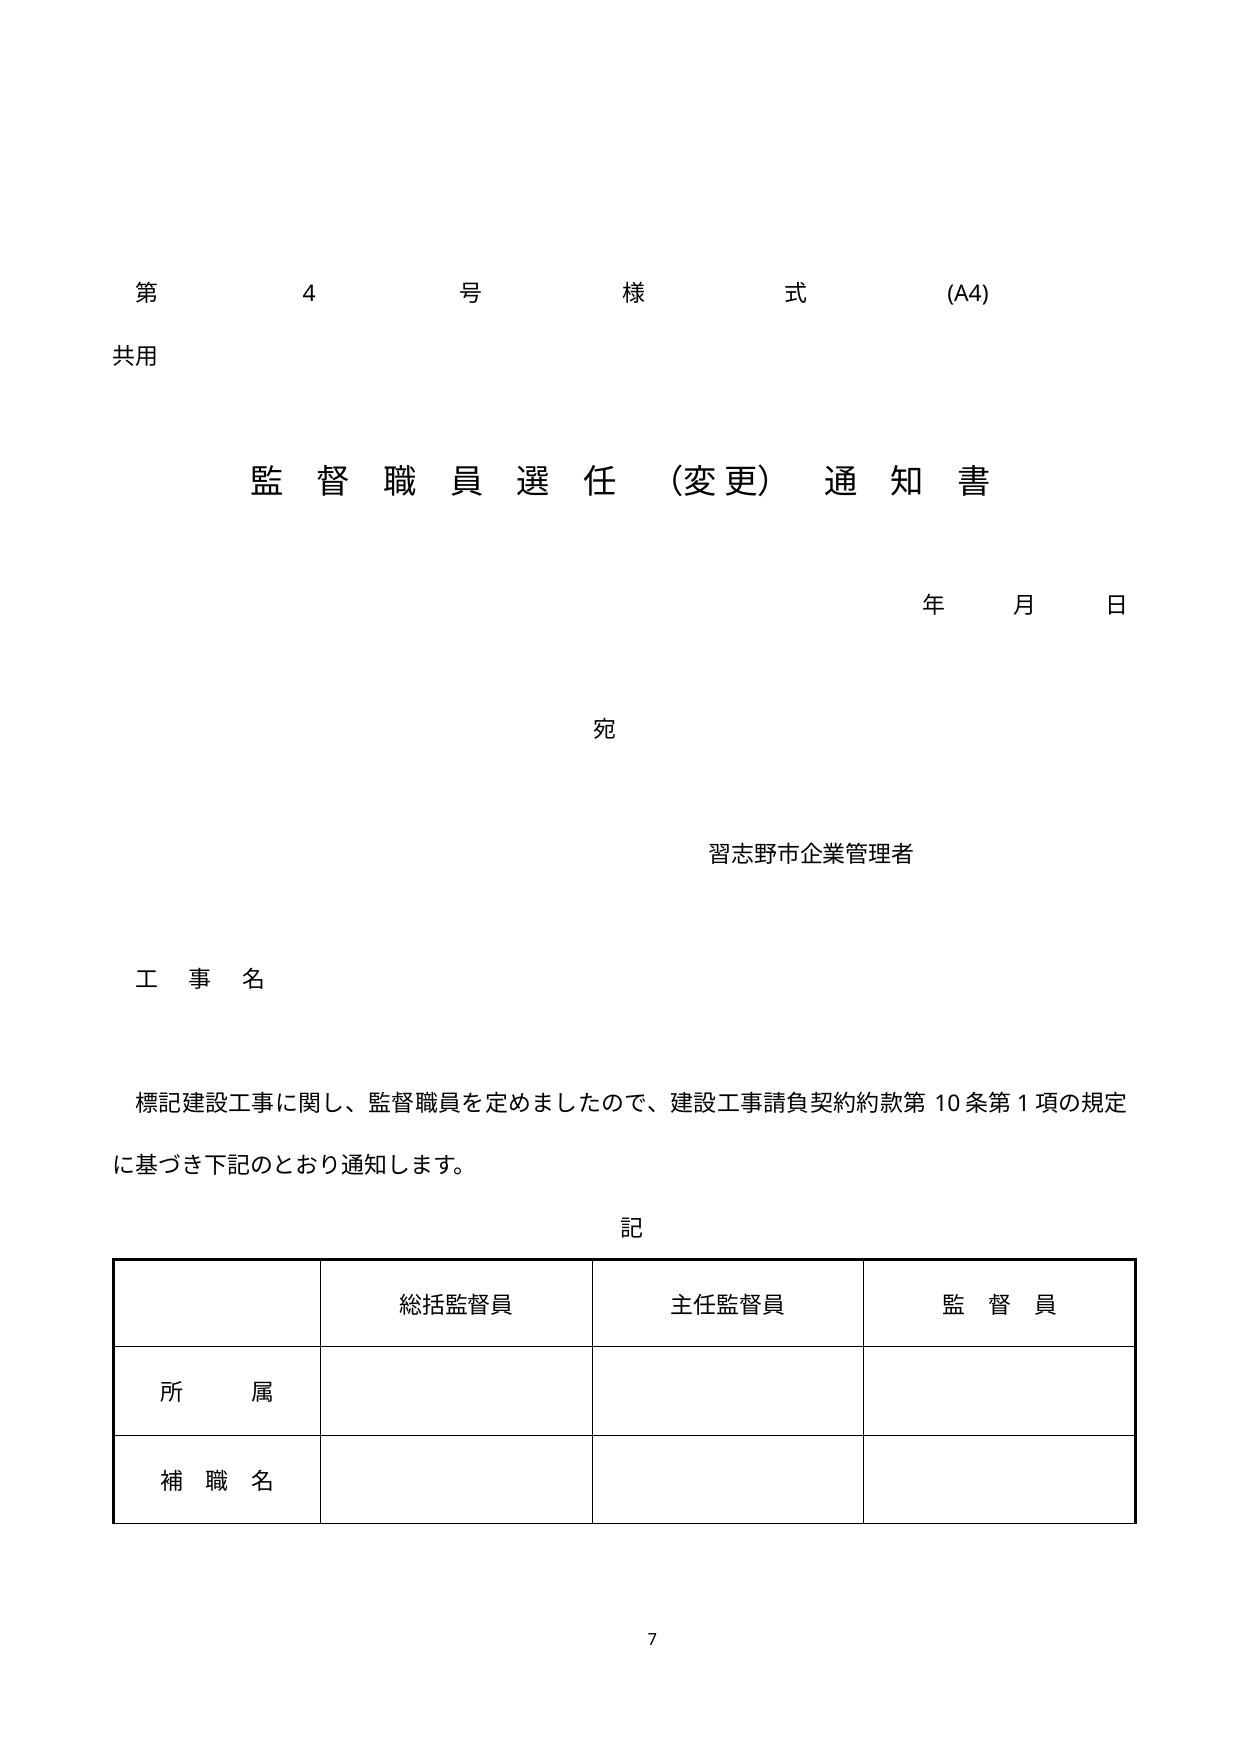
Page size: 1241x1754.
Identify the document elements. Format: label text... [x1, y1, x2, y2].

table_cell 補 職 名 [115, 1436, 320, 1523]
table_cell [321, 1436, 592, 1523]
text 習志野市企業管理者 [708, 821, 1036, 884]
table_cell [864, 1347, 1134, 1434]
table_cell [593, 1436, 863, 1523]
table_cell [593, 1347, 863, 1434]
table_header 総括監督員 [321, 1261, 592, 1346]
text 工 事 名 [135, 946, 1128, 1008]
table_cell [864, 1436, 1134, 1523]
text 標記建設工事に関し、監督職員を定めましたので、建設工事請負契約約款第10条第1項の規定に基づき下記のとおり通知します。 [112, 1071, 1128, 1195]
table_cell [321, 1347, 592, 1434]
text 第4号様式(A4) 共用 [112, 261, 1128, 385]
text 年 月 日 [112, 572, 1128, 634]
table_header 主任監督員 [593, 1261, 863, 1346]
text 記 [112, 1195, 1128, 1257]
text 監 督 職 員 選 任 （変 更） 通 知 書 [112, 448, 1128, 510]
text 宛 [112, 697, 1128, 759]
table_cell 所 属 [115, 1347, 320, 1434]
table_header 監 督 員 [864, 1261, 1134, 1346]
table_header [115, 1261, 320, 1346]
